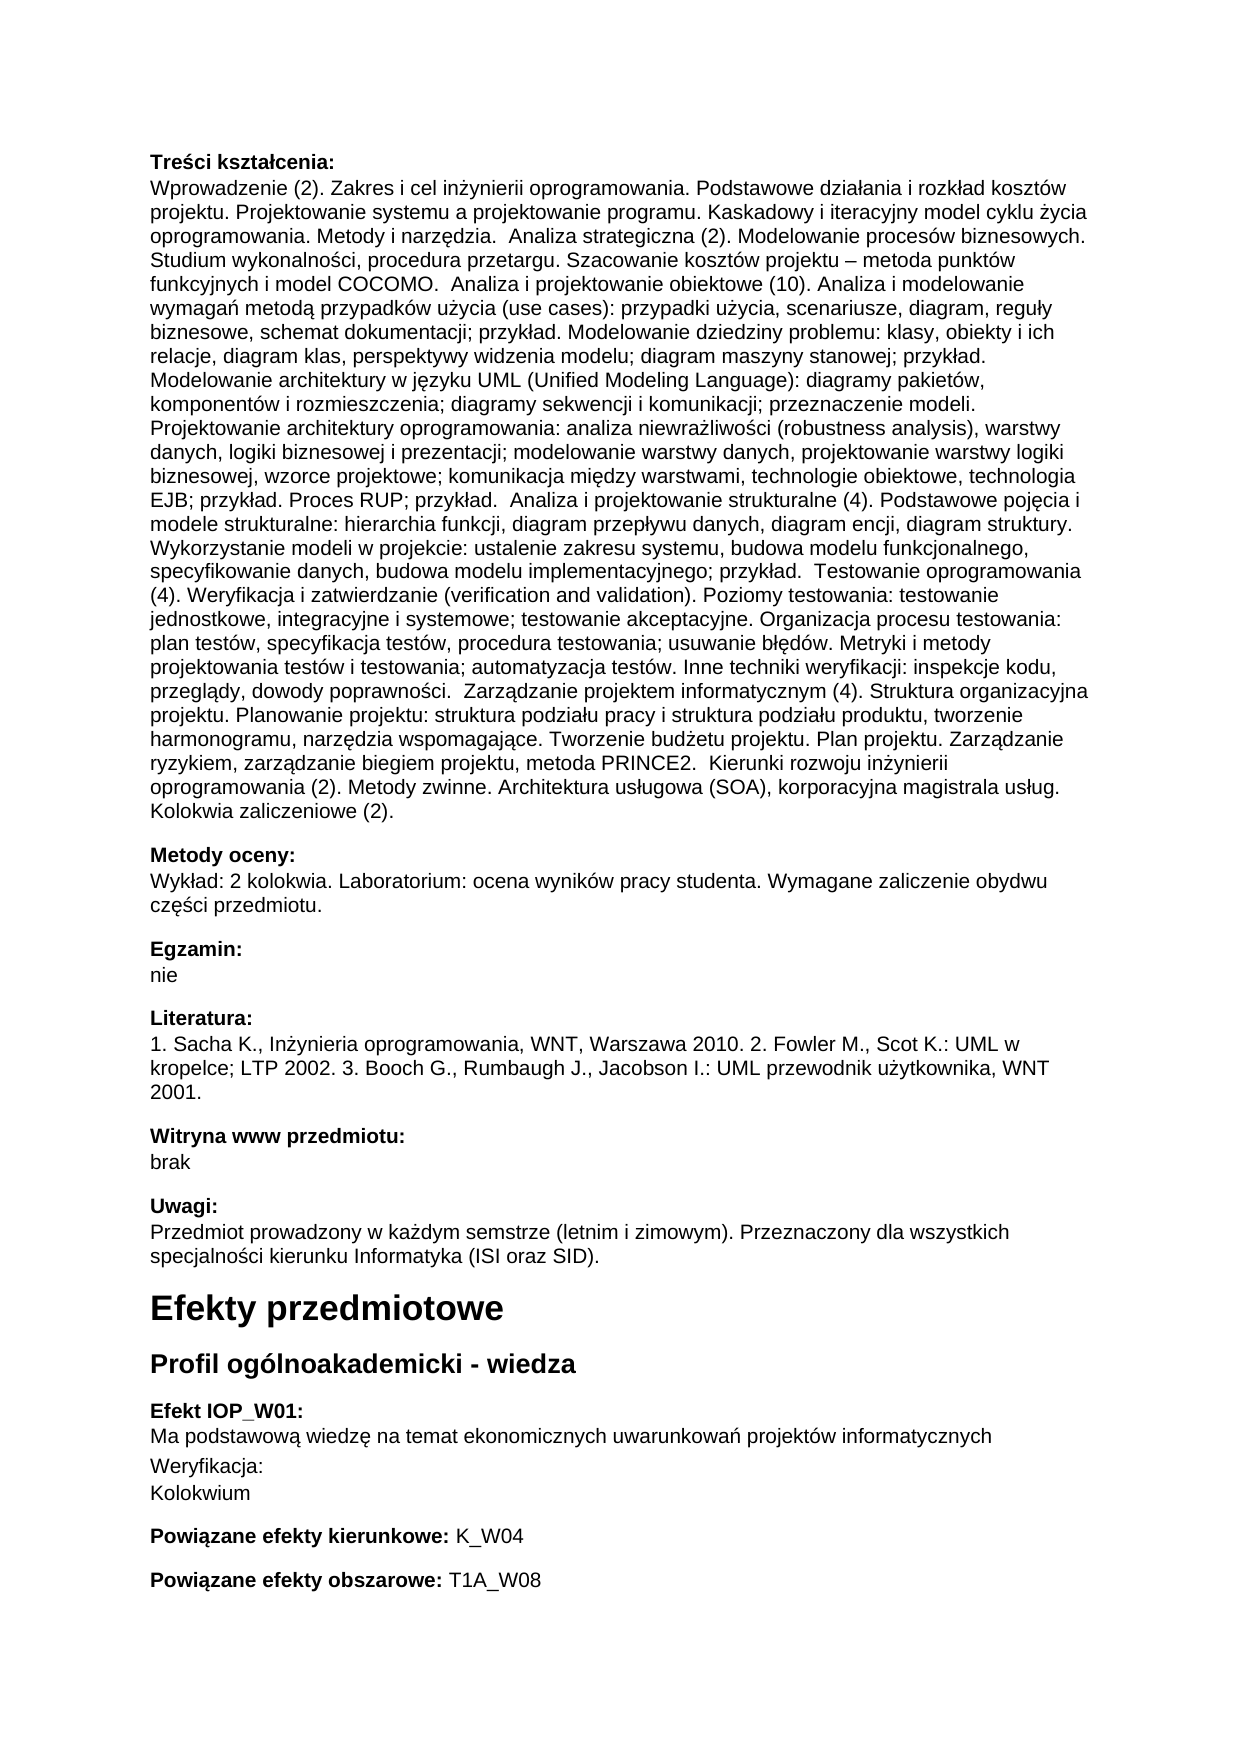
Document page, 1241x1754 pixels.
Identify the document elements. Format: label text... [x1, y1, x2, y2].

text brak [150, 1150, 1090, 1174]
text Metody oceny: [150, 843, 1090, 867]
text Kolokwium [150, 1480, 1090, 1504]
text Przedmiot prowadzony w każdym semstrze (letnim i zimowym). Przeznaczony dla wszystkich specjalności kierunku Informatyka (ISI oraz SID). [150, 1220, 1090, 1268]
text Wykład: 2 kolokwia. Laboratorium: ocena wyników pracy studenta. Wymagane zaliczenie obydwu części przedmiotu. [150, 869, 1090, 917]
text Witryna www przedmiotu: [150, 1124, 1090, 1148]
text Efekt IOP_W01: [150, 1399, 1090, 1423]
text Weryfikacja: [150, 1454, 1090, 1478]
text Treści kształcenia: [150, 150, 1090, 174]
text Uwagi: [150, 1194, 1090, 1218]
text Powiązane efekty kierunkowe: K_W04 [150, 1524, 1090, 1548]
text Ma podstawową wiedzę na temat ekonomicznych uwarunkowań projektów informatycznych [150, 1424, 1090, 1448]
subtitle Profil ogólnoakademicki - wiedza [150, 1348, 1090, 1379]
text Egzamin: [150, 936, 1090, 960]
text 1. Sacha K., Inżynieria oprogramowania, WNT, Warszawa 2010. 2. Fowler M., Scot K.: UML w kropelce; LTP 2002. 3. Booch G., Rumbaugh J., Jacobson I.: UML przewodnik użytkownika, WNT 2001. [150, 1032, 1090, 1104]
text Powiązane efekty obszarowe: T1A_W08 [150, 1568, 1090, 1592]
text nie [150, 962, 1090, 986]
subtitle Efekty przedmiotowe [150, 1287, 1090, 1328]
text Literatura: [150, 1006, 1090, 1030]
text Wprowadzenie (2). Zakres i cel inżynierii oprogramowania. Podstawowe działania i rozkład kosztów projektu. Projektowanie systemu a projektowanie programu. Kaskadowy i iteracyjny model cyklu życia oprogramowania. Metody i narzędzia. Analiza strategiczna (2). Modelowanie procesów biznesowych. Studium wykonalności, procedura przetargu. Szacowanie kosztów projektu – metoda punktów funkcyjnych i model COCOMO. Analiza i projektowanie obiektowe (10). Analiza i modelowanie wymagań metodą przypadków użycia (use cases): przypadki użycia, scenariusze, diagram, reguły biznesowe, schemat dokumentacji; przykład. Modelowanie dziedziny problemu: klasy, obiekty i ich relacje, diagram klas, perspektywy widzenia modelu; diagram maszyny stanowej; przykład. Modelowanie architektury w języku UML (Unified Modeling Language): diagramy pakietów, komponentów i rozmieszczenia; diagramy sekwencji i komunikacji; przeznaczenie modeli. Projektowanie architektury oprogramowania: analiza niewrażliwości (robustness analysis), warstwy danych, logiki biznesowej i prezentacji; modelowanie warstwy danych, projektowanie warstwy logiki biznesowej, wzorce projektowe; komunikacja między warstwami, technologie obiektowe, technologia EJB; przykład. Proces RUP; przykład. Analiza i projektowanie strukturalne (4). Podstawowe pojęcia i modele strukturalne: hierarchia funkcji, diagram przepływu danych, diagram encji, diagram struktury. Wykorzystanie modeli w projekcie: ustalenie zakresu systemu, budowa modelu funkcjonalnego, specyfikowanie danych, budowa modelu implementacyjnego; przykład. Testowanie oprogramowania (4). Weryfikacja i zatwierdzanie (verification and validation). Poziomy testowania: testowanie jednostkowe, integracyjne i systemowe; testowanie akceptacyjne. Organizacja procesu testowania: plan testów, specyfikacja testów, procedura testowania; usuwanie błędów. Metryki i metody projektowania testów i testowania; automatyzacja testów. Inne techniki weryfikacji: inspekcje kodu, przeglądy, dowody poprawności. Zarządzanie projektem informatycznym (4). Struktura organizacyjna projektu. Planowanie projektu: struktura podziału pracy i struktura podziału produktu, tworzenie harmonogramu, narzędzia wspomagające. Tworzenie budżetu projektu. Plan projektu. Zarządzanie ryzykiem, zarządzanie biegiem projektu, metoda PRINCE2. Kierunki rozwoju inżynierii oprogramowania (2). Metody zwinne. Architektura usługowa (SOA), korporacyjna magistrala usług. Kolokwia zaliczeniowe (2). [150, 176, 1090, 823]
